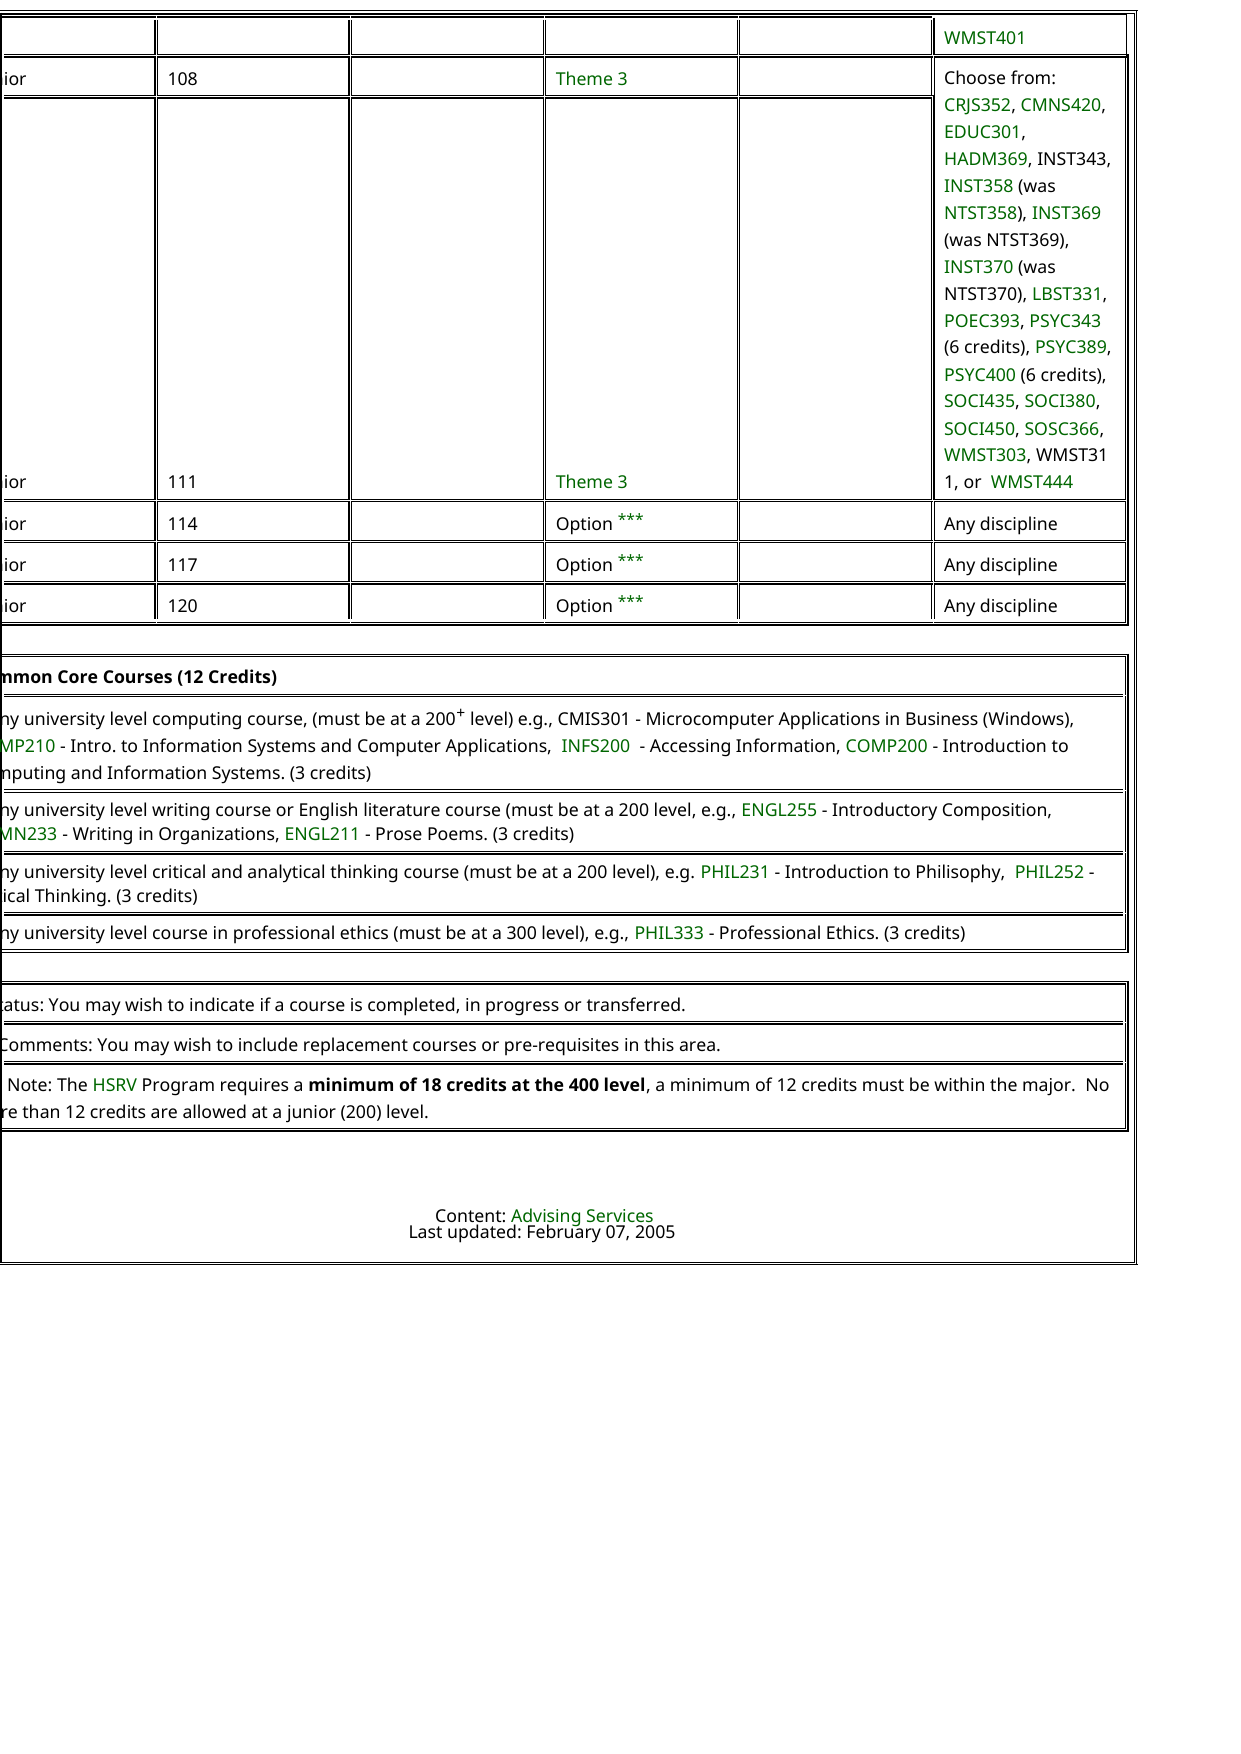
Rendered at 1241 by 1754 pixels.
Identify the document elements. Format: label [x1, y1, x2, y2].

table_cell [2, 14, 1134, 1262]
